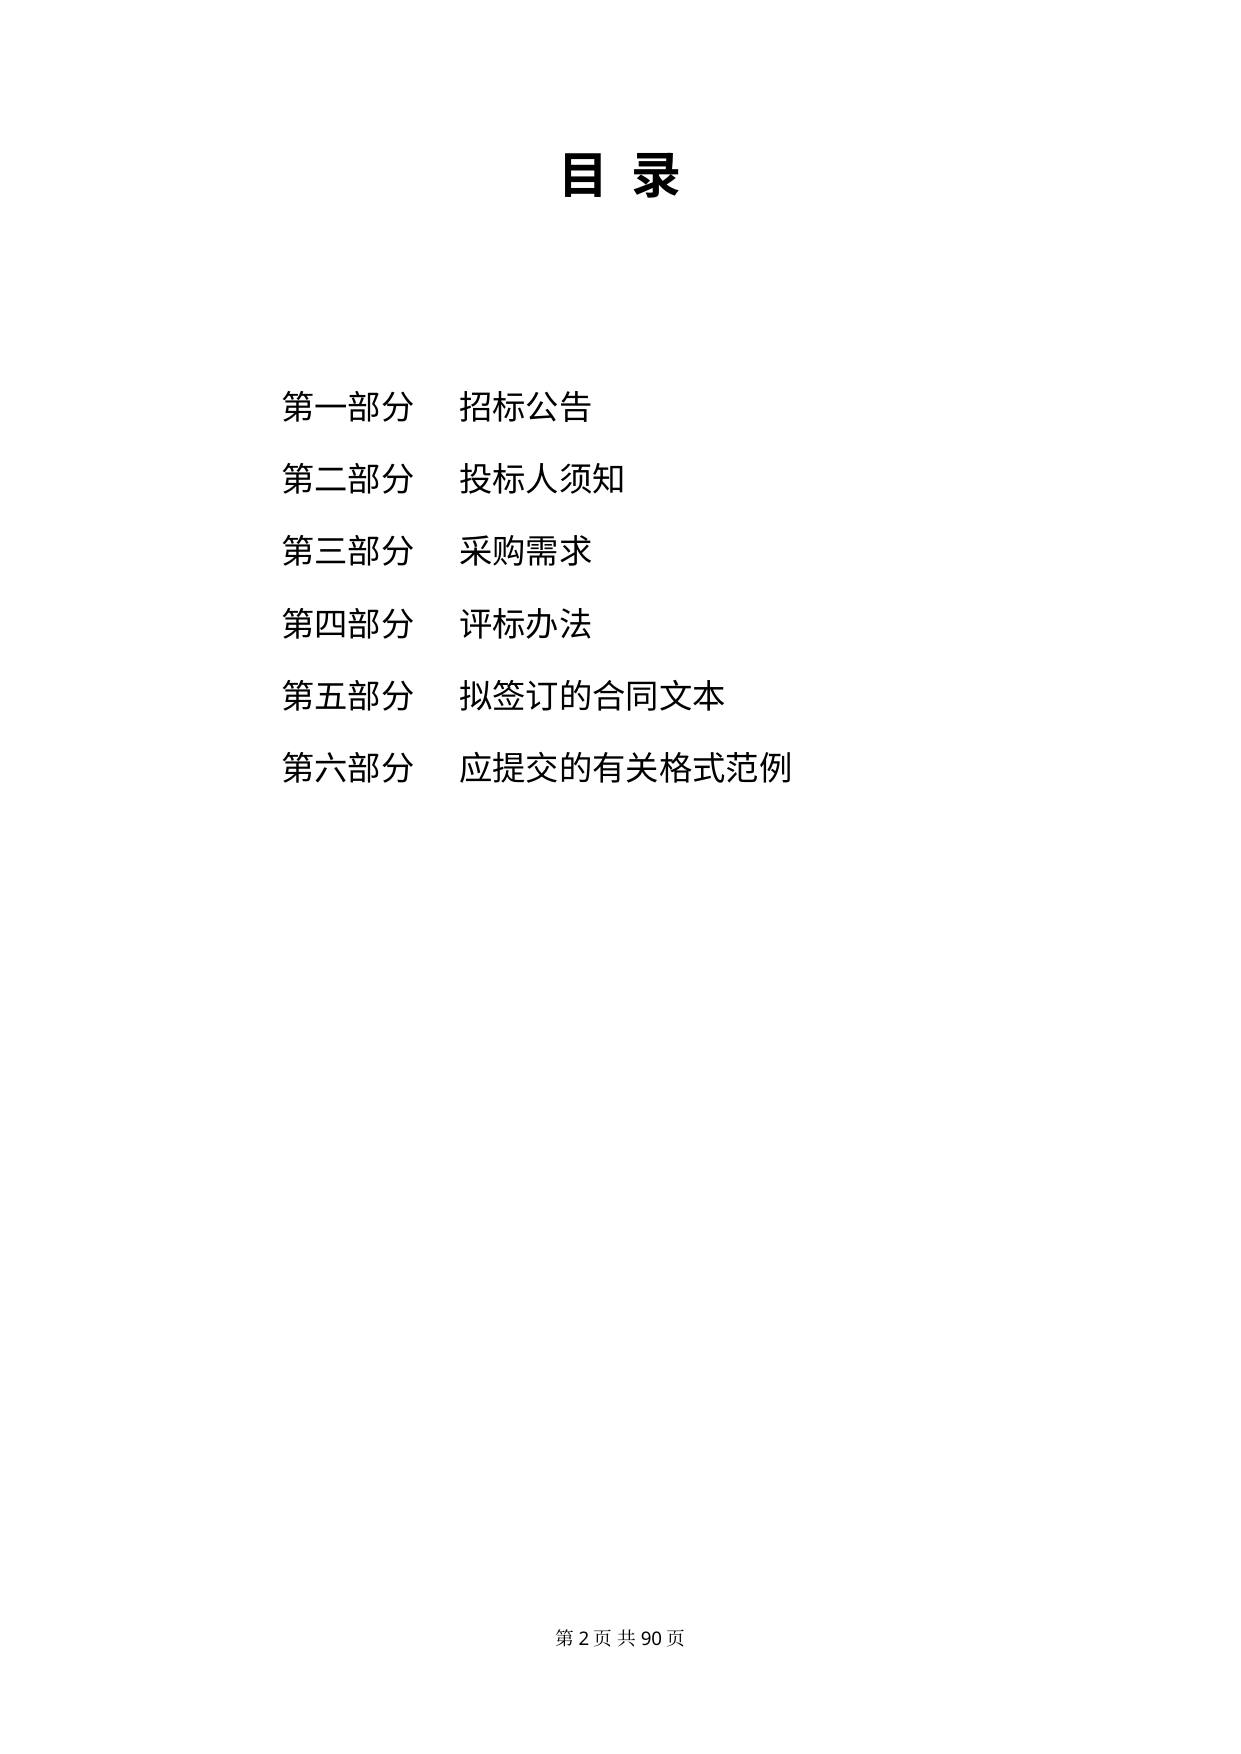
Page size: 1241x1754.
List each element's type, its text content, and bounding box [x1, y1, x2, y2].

text 第六部分 应提交的有关格式范例 [148, 742, 1092, 790]
text 目 录 [148, 136, 1092, 208]
text 第四部分 评标办法 [148, 597, 1092, 646]
text 第三部分 采购需求 [148, 525, 1092, 573]
text 第一部分 招标公告 [148, 381, 1092, 429]
text 第二部分 投标人须知 [148, 453, 1092, 501]
text 第五部分 拟签订的合同文本 [148, 670, 1092, 718]
